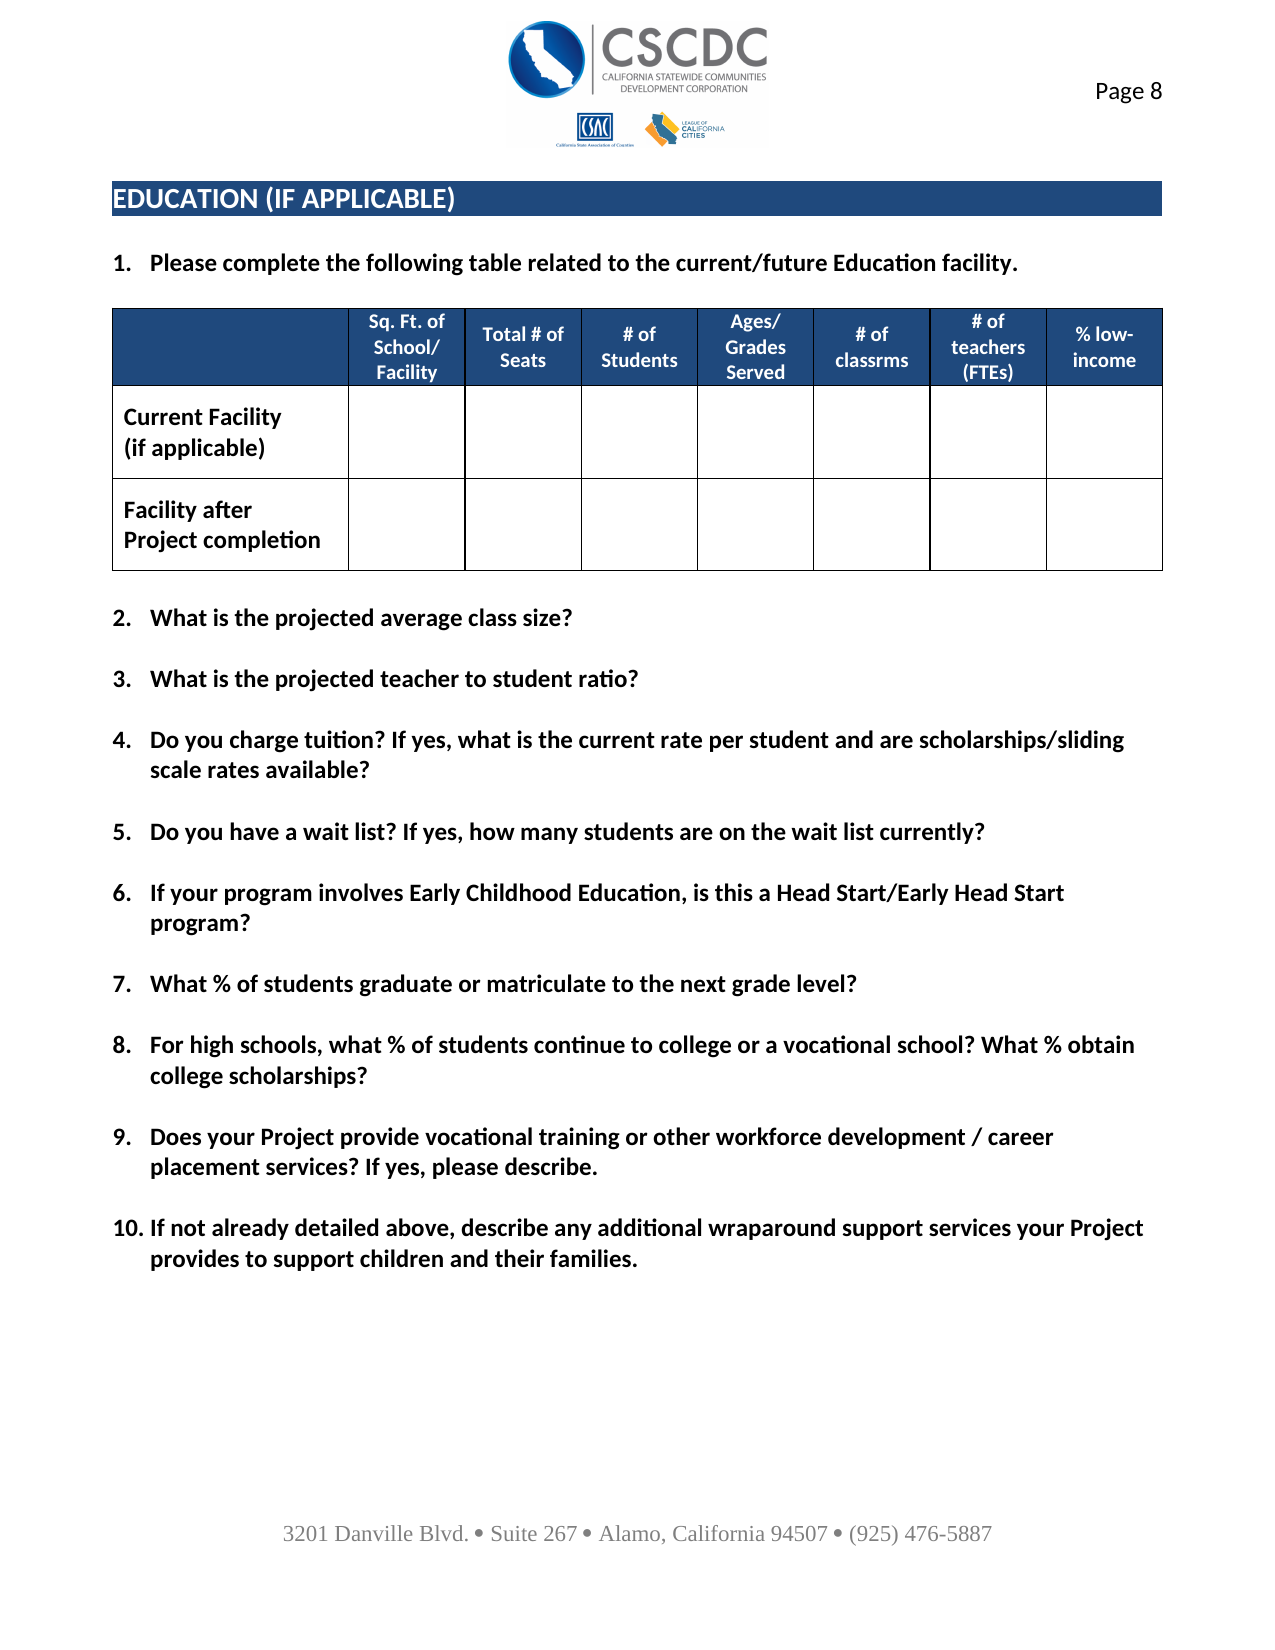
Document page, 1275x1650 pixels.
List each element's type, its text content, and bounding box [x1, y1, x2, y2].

table_cell [466, 479, 581, 570]
list What % of students graduate or matriculate to the next grade level? [112, 968, 1162, 999]
table_header # of classrms [814, 309, 929, 385]
table_cell [931, 479, 1046, 570]
table_header [113, 309, 348, 385]
list If your program involves Early Childhood Education, is this a Head Start/Early Head Start program? [112, 877, 1162, 938]
table_header % low-income [1047, 309, 1162, 385]
table_cell [814, 386, 929, 478]
table_cell [931, 386, 1046, 478]
table_header # of Students [582, 309, 697, 385]
table_header Total # of Seats [466, 309, 581, 385]
list If not already detailed above, describe any additional wraparound support services your Project provides to support children and their families. [112, 1212, 1162, 1273]
list What is the projected average class size? [112, 602, 1162, 632]
table_cell [349, 386, 464, 478]
table_header Sq. Ft. of School/ Facility [349, 309, 464, 385]
table_cell [698, 386, 813, 478]
table_cell Facility after Project completion [113, 479, 348, 570]
table_cell [698, 479, 813, 570]
list Does your Project provide vocational training or other workforce development / career placement services? If yes, please describe. [112, 1121, 1162, 1182]
list What is the projected teacher to student ratio? [112, 663, 1162, 693]
list Please complete the following table related to the current/future Education facility. [112, 247, 1162, 277]
table_header # of teachers (FTEs) [931, 309, 1046, 385]
list Do you charge tuition? If yes, what is the current rate per student and are scholarships/sliding scale rates available? [112, 724, 1162, 785]
table_cell [814, 479, 929, 570]
table_cell [1047, 386, 1162, 478]
text EDUCATION (IF APPLICABLE) [112, 181, 1162, 216]
table_cell [582, 479, 697, 570]
table_cell [466, 386, 581, 478]
table_cell [1047, 479, 1162, 570]
picture [506, 21, 769, 148]
table_cell [582, 386, 697, 478]
list Do you have a wait list? If yes, how many students are on the wait list currently? [112, 816, 1162, 846]
table_header Ages/ Grades Served [698, 309, 813, 385]
table_cell Current Facility (if applicable) [113, 386, 348, 478]
table_cell [349, 479, 464, 570]
list For high schools, what % of students continue to college or a vocational school? What % obtain college scholarships? [112, 1029, 1162, 1090]
